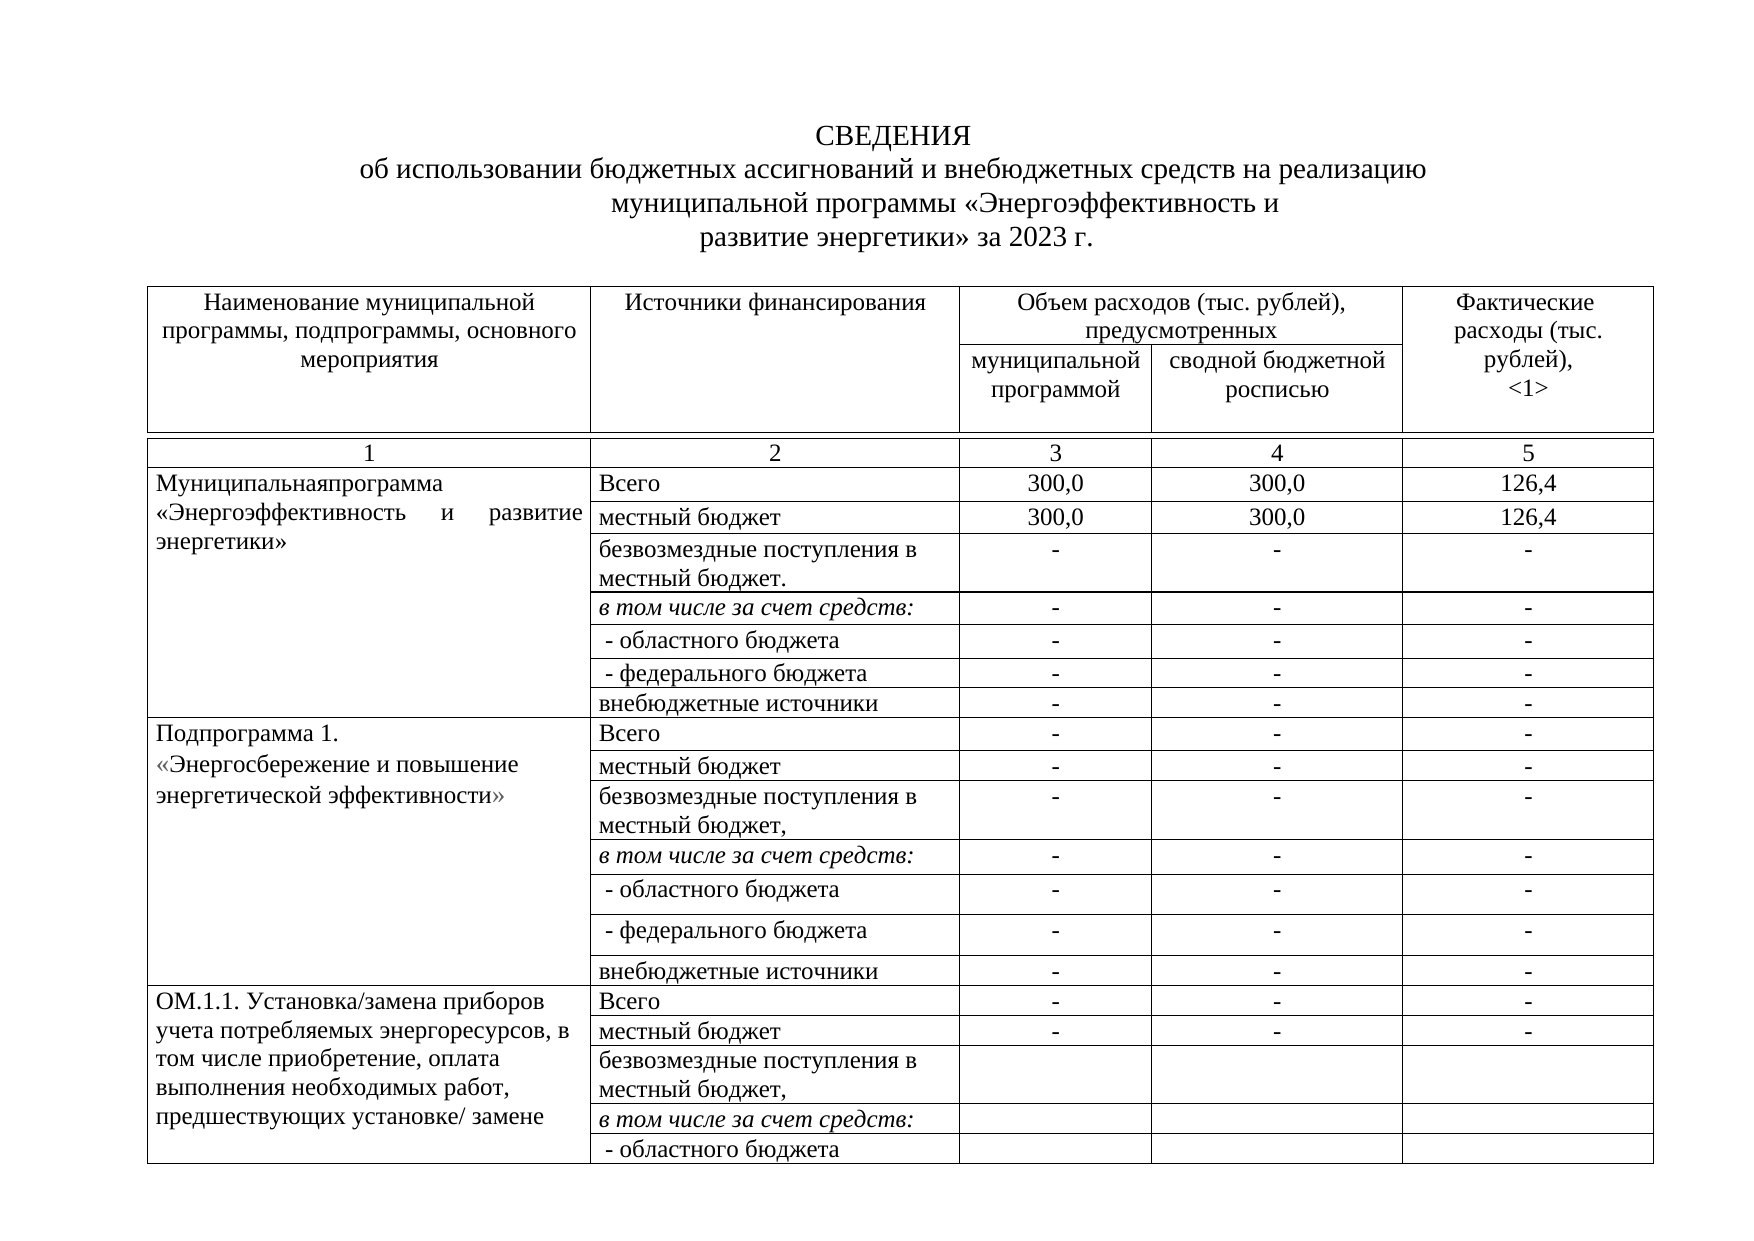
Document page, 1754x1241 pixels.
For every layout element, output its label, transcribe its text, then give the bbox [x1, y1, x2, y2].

table_cell - [1403, 956, 1653, 985]
table_cell безвозмездные поступления в местный бюджет. [591, 534, 959, 591]
table_cell внебюджетные источники [591, 688, 959, 717]
table_cell - [1403, 781, 1653, 839]
table_cell - [1403, 915, 1653, 955]
table_header Источники финансирования [591, 287, 959, 432]
table_cell - [1152, 718, 1402, 750]
table_header 4 [1152, 439, 1402, 467]
table_cell [1152, 1104, 1402, 1133]
table_cell - областного бюджета [591, 875, 959, 914]
table_cell [1152, 1134, 1402, 1163]
table_header 2 [591, 439, 959, 467]
table_header Объем расходов (тыс. рублей), предусмотренных [960, 287, 1402, 344]
table_cell 300,0 [960, 502, 1151, 533]
table_cell - [1152, 1016, 1402, 1044]
table_cell местный бюджет [591, 502, 959, 533]
table_cell [960, 1046, 1151, 1103]
table_cell Муниципальнаяпрограмма «Энергоэффективность и развитие энергетики» [148, 468, 590, 717]
table_header 3 [960, 439, 1151, 467]
table_cell - [1152, 875, 1402, 914]
table_cell - [960, 875, 1151, 914]
table_cell - [1403, 875, 1653, 914]
table_cell - [1152, 956, 1402, 985]
table_cell 126,4 [1403, 468, 1653, 501]
table_cell - [960, 915, 1151, 955]
table_cell - [1403, 659, 1653, 687]
table_cell - [1403, 718, 1653, 750]
table_cell [1152, 1046, 1402, 1103]
table_cell - [1152, 688, 1402, 717]
table_cell - [960, 751, 1151, 780]
table_cell - [1152, 625, 1402, 657]
table_cell - [960, 688, 1151, 717]
table_cell Подпрограмма 1. «Энергосбережение и повышение энергетической эффективности» [148, 718, 590, 985]
table_cell - [960, 1016, 1151, 1044]
table_cell - [960, 534, 1151, 591]
table_cell Всего [591, 718, 959, 750]
table_cell - [1403, 751, 1653, 780]
table_cell - [1152, 915, 1402, 955]
text СВЕДЕНИЯ [118, 118, 1668, 152]
table_cell - [1403, 625, 1653, 657]
table_cell - [1152, 534, 1402, 591]
table_cell [1403, 1104, 1653, 1133]
table_cell [960, 1104, 1151, 1133]
table_cell - [960, 718, 1151, 750]
table_cell муниципальной программой [960, 345, 1151, 432]
table_cell в том числе за счет средств: [591, 1104, 959, 1133]
table_cell - [1152, 781, 1402, 839]
table_cell местный бюджет [591, 751, 959, 780]
table_cell Всего [591, 468, 959, 501]
table_cell - [960, 625, 1151, 657]
table_cell [1403, 1134, 1653, 1163]
table_cell - [1403, 593, 1653, 624]
table_cell - [960, 956, 1151, 985]
table_cell 126,4 [1403, 502, 1653, 533]
text развитие энергетики» за 2023 г. [124, 219, 1668, 252]
table_cell - [1152, 840, 1402, 873]
table_cell в том числе за счет средств: [591, 840, 959, 873]
table_cell сводной бюджетной росписью [1152, 345, 1402, 432]
table_cell - областного бюджета [591, 625, 959, 657]
table_cell - [1403, 688, 1653, 717]
table_cell Всего [591, 986, 959, 1015]
table_cell 300,0 [1152, 502, 1402, 533]
table_cell - [1403, 1016, 1653, 1044]
table_cell - [960, 781, 1151, 839]
text муниципальной программы «Энергоэффективность и [162, 185, 1668, 219]
table_cell местный бюджет [591, 1016, 959, 1044]
table_header Фактические расходы (тыс. рублей), <1> [1403, 287, 1653, 432]
table_cell - [960, 840, 1151, 873]
table_cell - [1152, 593, 1402, 624]
table_header 5 [1403, 439, 1653, 467]
table_header 1 [148, 439, 590, 467]
table_cell - [1403, 534, 1653, 591]
table_cell [960, 1134, 1151, 1163]
text об использовании бюджетных ассигнований и внебюджетных средств на реализацию [118, 152, 1668, 185]
table_cell безвозмездные поступления в местный бюджет, [591, 781, 959, 839]
table_cell - [960, 986, 1151, 1015]
table_header Наименование муниципальной программы, подпрограммы, основного мероприятия [148, 287, 590, 432]
table_cell - федерального бюджета [591, 659, 959, 687]
table_cell [1403, 1046, 1653, 1103]
table_cell ОМ.1.1. Установка/замена приборов учета потребляемых энергоресурсов, в том числе приобретение, оплата выполнения необходимых работ, предшествующих установке/ замене [148, 986, 590, 1163]
table_cell - [1152, 751, 1402, 780]
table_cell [591, 1046, 959, 1103]
table_cell - [1152, 659, 1402, 687]
table_cell - областного бюджета [591, 1134, 959, 1163]
table_cell - федерального бюджета [591, 915, 959, 955]
table_cell - [960, 593, 1151, 624]
table_cell внебюджетные источники [591, 956, 959, 985]
table_cell 300,0 [960, 468, 1151, 501]
table_cell 300,0 [1152, 468, 1402, 501]
table_cell - [960, 659, 1151, 687]
table_cell - [1403, 986, 1653, 1015]
table_cell - [1152, 986, 1402, 1015]
table_cell - [1403, 840, 1653, 873]
table_cell в том числе за счет средств: [591, 593, 959, 624]
